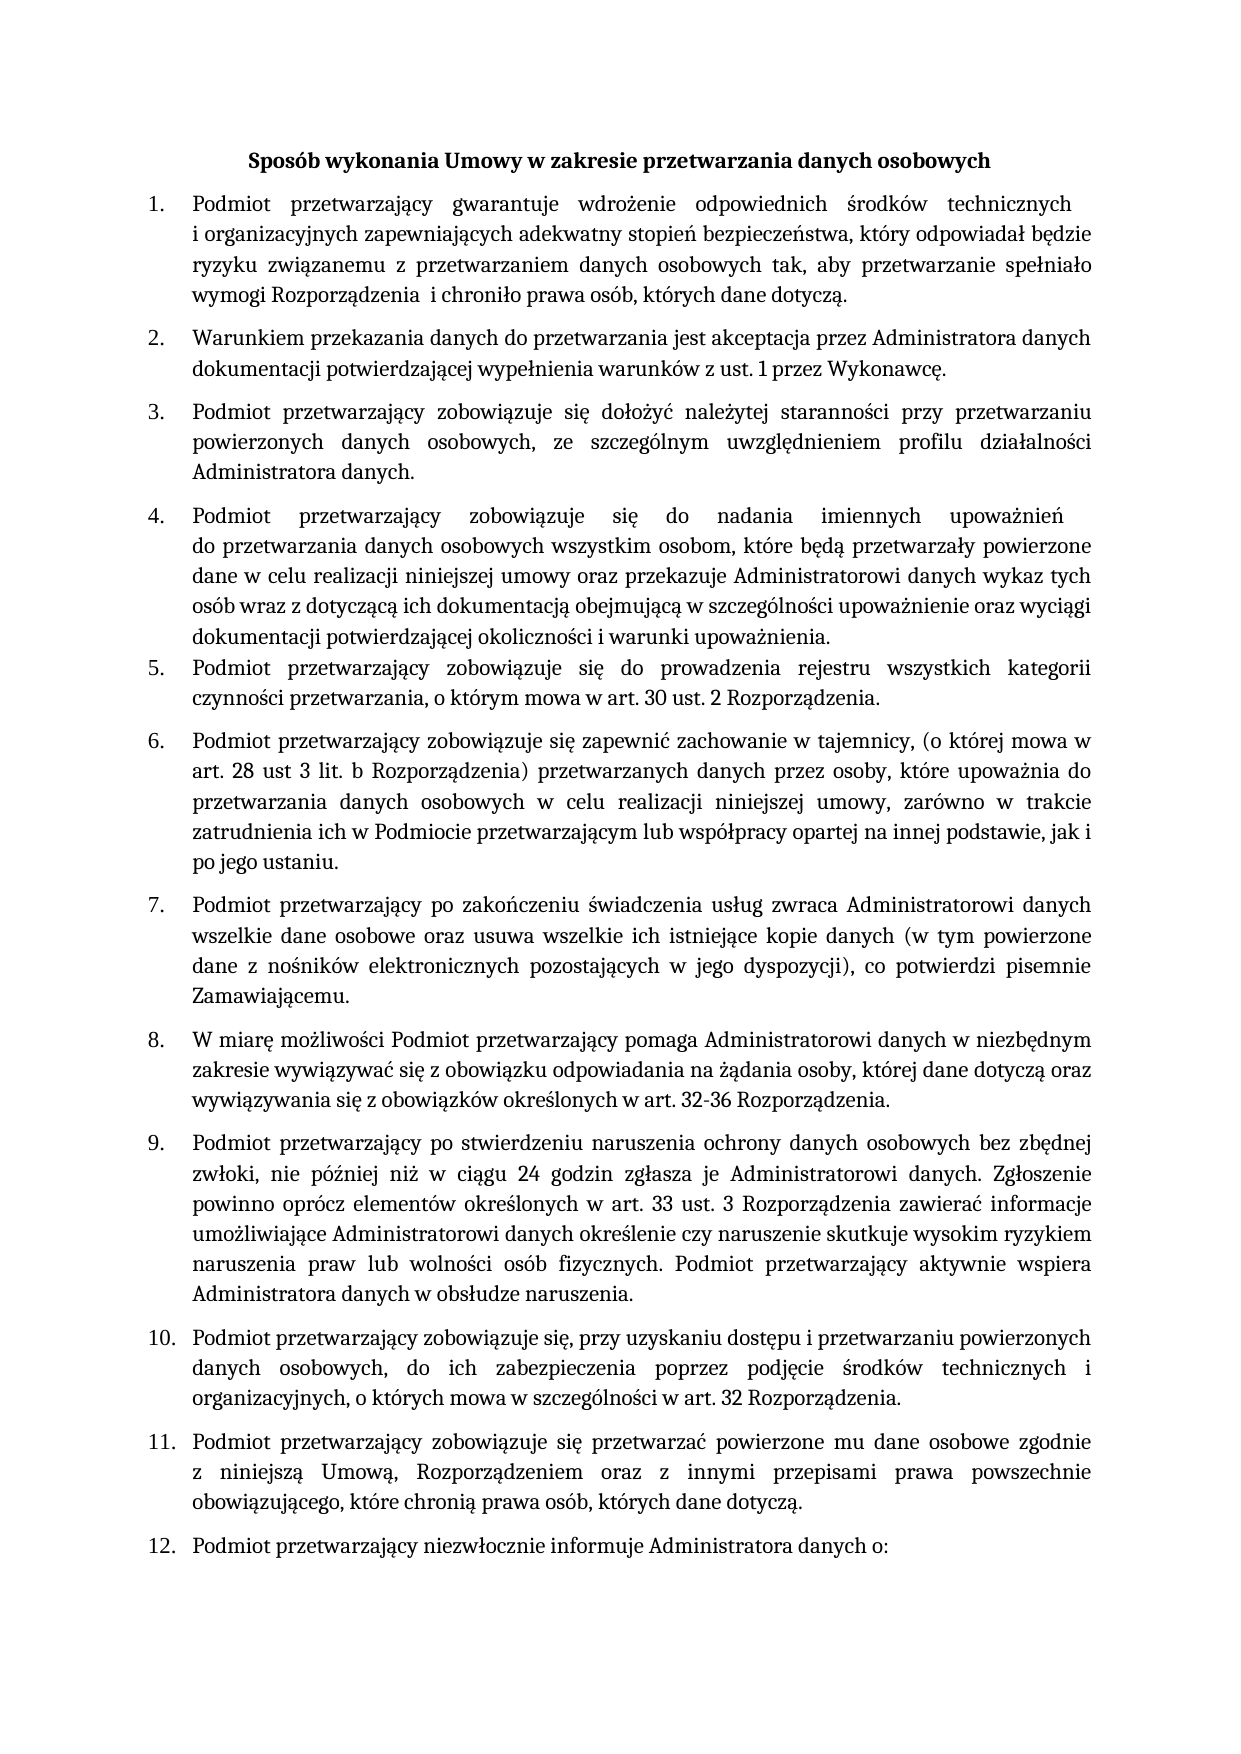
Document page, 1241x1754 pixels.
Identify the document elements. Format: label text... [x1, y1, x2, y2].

list Podmiot przetwarzający po zakończeniu świadczenia usług zwraca Administratorowi danych wszelkie dane osobowe oraz usuwa wszelkie ich istniejące kopie danych (w tym powierzone dane z nośników elektronicznych pozostających w jego dyspozycji), co potwierdzi pisemnie Zamawiającemu. [148, 892, 1093, 1009]
list Podmiot przetwarzający zobowiązuje się zapewnić zachowanie w tajemnicy, (o której mowa w art. 28 ust 3 lit. b Rozporządzenia) przetwarzanych danych przez osoby, które upoważnia do przetwarzania danych osobowych w celu realizacji niniejszej umowy, zarówno w trakcie zatrudnienia ich w Podmiocie przetwarzającym lub współpracy opartej na innej podstawie, jak i po jego ustaniu. [148, 727, 1093, 875]
list Warunkiem przekazania danych do przetwarzania jest akceptacja przez Administratora danych dokumentacji potwierdzającej wypełnienia warunków z ust. 1 przez Wykonawcę. [148, 324, 1093, 382]
list Podmiot przetwarzający zobowiązuje się dołożyć należytej staranności przy przetwarzaniu powierzonych danych osobowych, ze szczególnym uwzględnieniem profilu działalności Administratora danych. [148, 398, 1093, 486]
list Podmiot przetwarzający zobowiązuje się do prowadzenia rejestru wszystkich kategorii czynności przetwarzania, o którym mowa w art. 30 ust. 2 Rozporządzenia. [148, 654, 1093, 711]
list Podmiot przetwarzający gwarantuje wdrożenie odpowiednich środków technicznych i organizacyjnych zapewniających adekwatny stopień bezpieczeństwa, który odpowiadał będzie ryzyku związanemu z przetwarzaniem danych osobowych tak, aby przetwarzanie spełniało wymogi Rozporządzenia i chroniło prawa osób, których dane dotyczą. [148, 190, 1093, 308]
list W miarę możliwości Podmiot przetwarzający pomaga Administratorowi danych w niezbędnym zakresie wywiązywać się z obowiązku odpowiadania na żądania osoby, której dane dotyczą oraz wywiązywania się z obowiązków określonych w art. 32-36 Rozporządzenia. [148, 1026, 1093, 1113]
list Podmiot przetwarzający po stwierdzeniu naruszenia ochrony danych osobowych bez zbędnej zwłoki, nie później niż w ciągu 24 godzin zgłasza je Administratorowi danych. Zgłoszenie powinno oprócz elementów określonych w art. 33 ust. 3 Rozporządzenia zawierać informacje umożliwiające Administratorowi danych określenie czy naruszenie skutkuje wysokim ryzykiem naruszenia praw lub wolności osób fizycznych. Podmiot przetwarzający aktywnie wspiera Administratora danych w obsłudze naruszenia. [148, 1129, 1093, 1308]
list Podmiot przetwarzający zobowiązuje się, przy uzyskaniu dostępu i przetwarzaniu powierzonych danych osobowych, do ich zabezpieczenia poprzez podjęcie środków technicznych i organizacyjnych, o których mowa w szczególności w art. 32 Rozporządzenia. [148, 1324, 1093, 1411]
list Podmiot przetwarzający niezwłocznie informuje Administratora danych o: [148, 1532, 1093, 1559]
text Sposób wykonania Umowy w zakresie przetwarzania danych osobowych [148, 148, 1093, 174]
list Podmiot przetwarzający zobowiązuje się przetwarzać powierzone mu dane osobowe zgodnie z niniejszą Umową, Rozporządzeniem oraz z innymi przepisami prawa powszechnie obowiązującego, które chronią prawa osób, których dane dotyczą. [148, 1428, 1093, 1515]
list Podmiot przetwarzający zobowiązuje się do nadania imiennych upoważnień do przetwarzania danych osobowych wszystkim osobom, które będą przetwarzały powierzone dane w celu realizacji niniejszej umowy oraz przekazuje Administratorowi danych wykaz tych osób wraz z dotyczącą ich dokumentacją obejmującą w szczególności upoważnienie oraz wyciągi dokumentacji potwierdzającej okoliczności i warunki upoważnienia. [148, 502, 1093, 650]
